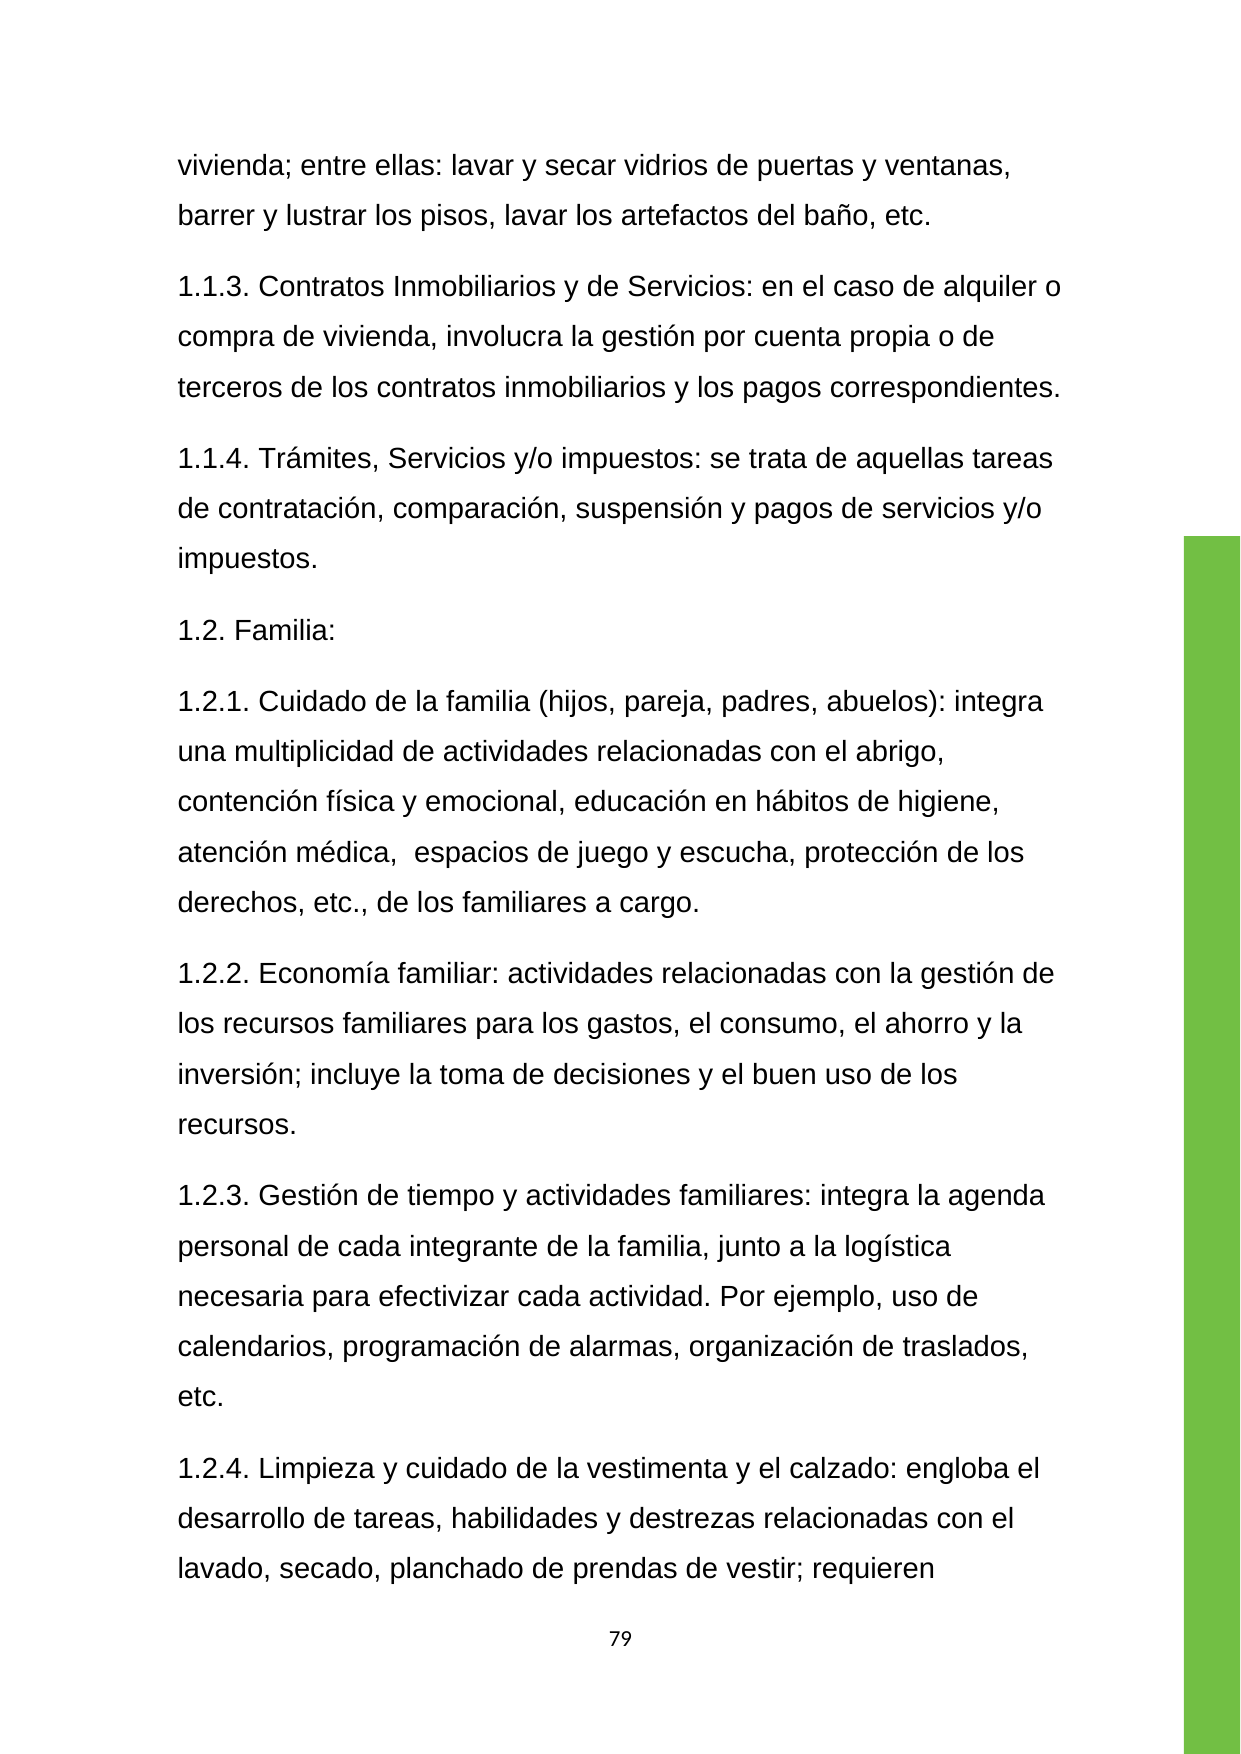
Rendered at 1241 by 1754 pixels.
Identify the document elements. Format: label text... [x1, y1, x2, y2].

text 1.2. Familia: [177, 613, 1063, 646]
text 1.1.3. Contratos Inmobiliarios y de Servicios: en el caso de alquiler o compra de vivienda, involucra la gestión por cuenta propia o de terceros de los contratos inmobiliarios y los pagos correspondientes. [177, 269, 1063, 403]
text 1.2.2. Economía familiar: actividades relacionadas con la gestión de los recursos familiares para los gastos, el consumo, el ahorro y la inversión; incluye la toma de decisiones y el buen uso de los recursos. [177, 956, 1063, 1141]
text 1.2.3. Gestión de tiempo y actividades familiares: integra la agenda personal de cada integrante de la familia, junto a la logística necesaria para efectivizar cada actividad. Por ejemplo, uso de calendarios, programación de alarmas, organización de traslados, etc. [177, 1178, 1063, 1413]
text 1.2.1. Cuidado de la familia (hijos, pareja, padres, abuelos): integra una multiplicidad de actividades relacionadas con el abrigo, contención física y emocional, educación en hábitos de higiene, atención médica, espacios de juego y escucha, protección de los derechos, etc., de los familiares a cargo. [177, 684, 1063, 918]
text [177, 1451, 1063, 1585]
text 1.1.4. Trámites, Servicios y/o impuestos: se trata de aquellas tareas de contratación, comparación, suspensión y pagos de servicios y/o impuestos. [177, 441, 1063, 575]
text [177, 148, 1063, 231]
picture [1183, 536, 1241, 1754]
